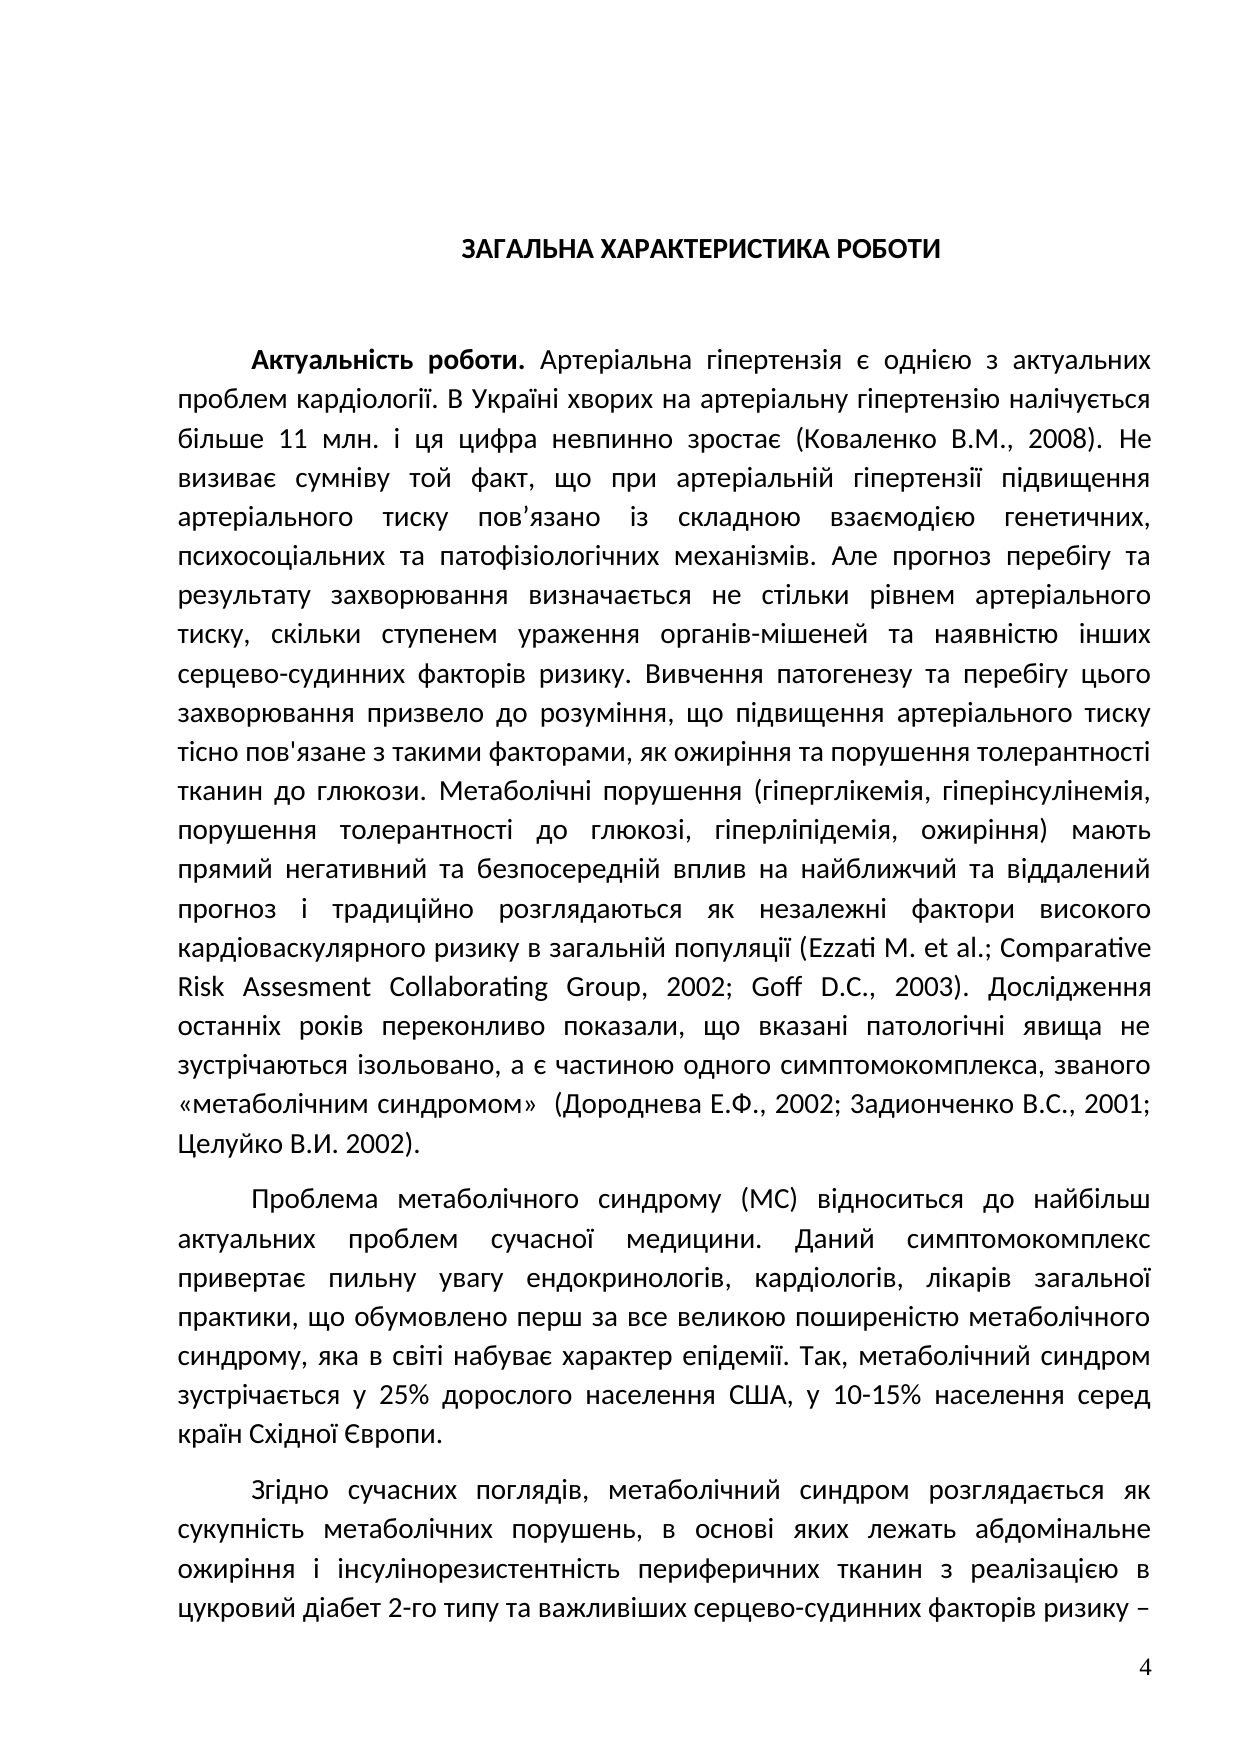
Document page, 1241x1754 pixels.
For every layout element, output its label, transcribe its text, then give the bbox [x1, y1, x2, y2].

text Актуальність роботи. Артеріальна гіпертензія є однією з актуальних проблем кардіології. В Україні хворих на артеріальну гіпертензію налічується більше 11 млн. і ця цифра невпинно зростає (Коваленко В.М., 2008). Не визиває сумніву той факт, що при артеріальній гіпертензії підвищення артеріального тиску пов’язано із складною взаємодією генетичних, психосоціальних та патофізіологічних механізмів. Але прогноз перебігу та результату захворювання визначається не стільки рівнем артеріального тиску, скільки ступенем ураження органів-мішеней та наявністю інших серцево-судинних факторів ризику. Вивчення патогенезу та перебігу цього захворювання призвело до розуміння, що підвищення артеріального тиску тісно пов'язане з такими факторами, як ожиріння та порушення толерантності тканин до глюкози. Метаболічні порушення (гіперглікемія, гіперінсулінемія, порушення толерантності до глюкозі, гіперліпідемія, ожиріння) мають прямий негативний та безпосередній вплив на найближчий та віддалений прогноз і традиційно розглядаються як незалежні фактори високого кардіоваскулярного ризику в загальній популяції (Ezzati M. et al.; Comparative Risk Assesment Collaborating Group, 2002; D.C., 2003). Дослідження останніх років переконливо показали, що вказані патологічні явища не зустрічаються ізольовано, а є частиною одного симптомокомплекса, званого «метаболічним синдромом» (Дороднева Е.Ф., 2002; 3адионченко В.С., 2001; Целуйко В.И. 2002). [177, 341, 1152, 1160]
text Проблема метаболічного синдрому (МС) відноситься до найбільш актуальних проблем сучасної медицини. Даний симптомокомплекс привертає пильну увагу ендокринологів, кардіологів, лікарів загальної практики, що обумовлено перш за все великою поширеністю метаболічного синдрому, яка в світі набуває характер епідемії. Так, метаболічний синдром зустрічається у 25% дорослого населення США, у 10-15% населення серед країн Східної Європи. [177, 1181, 1152, 1451]
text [177, 1471, 1152, 1624]
text ЗАГАЛЬНА ХАРАКТЕРИСТИКА РОБОТИ [177, 230, 1152, 265]
